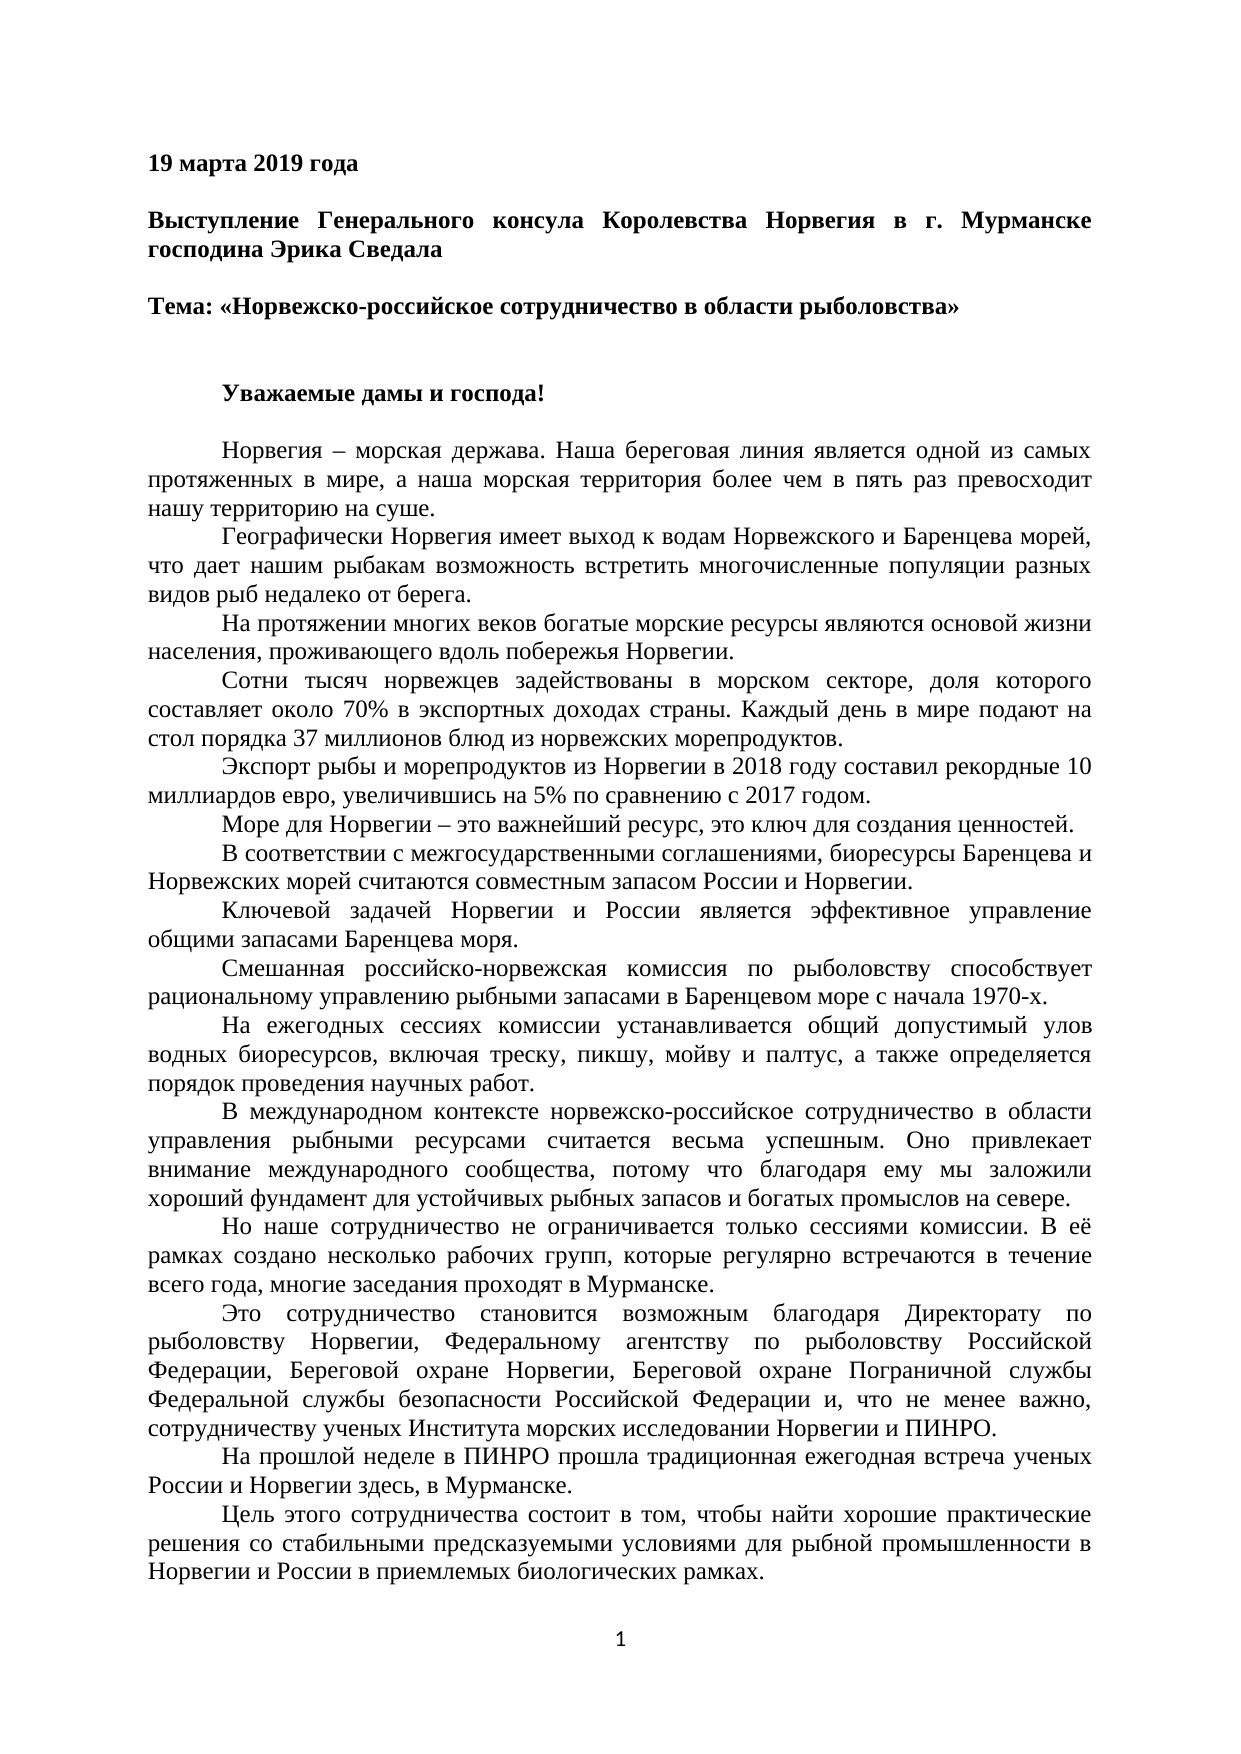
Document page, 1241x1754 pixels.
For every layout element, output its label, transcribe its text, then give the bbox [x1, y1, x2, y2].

text Море для Норвегии – это важнейший ресурс, это ключ для создания ценностей. [148, 809, 1093, 838]
text Норвегия – морская держава. Наша береговая линия является одной из самых протяженных в мире, а наша морская территория более чем в пять раз превосходит нашу территорию на суше. [148, 435, 1093, 521]
text Уважаемые дамы и господа! [148, 378, 1093, 406]
text В международном контексте норвежско-российское сотрудничество в области управления рыбными ресурсами считается весьма успешным. Оно привлекает внимание международного сообщества, потому что благодаря ему мы заложили хороший фундамент для устойчивых рыбных запасов и богатых промыслов на севере. [148, 1096, 1093, 1211]
text На прошлой неделе в ПИНРО прошла традиционная ежегодная встреча ученых России и Норвегии здесь, в Мурманске. [148, 1441, 1093, 1499]
text В соответствии с межгосударственными соглашениями, биоресурсы Баренцева и Норвежских морей считаются совместным запасом России и Норвегии. [148, 838, 1093, 895]
text На протяжении многих веков богатые морские ресурсы являются основой жизни населения, проживающего вдоль побережья Норвегии. [148, 608, 1093, 665]
text 19 марта 2019 года [148, 148, 1093, 176]
text Экспорт рыбы и морепродуктов из Норвегии в 2018 году составил рекордные 10 миллиардов евро, увеличившись на 5% по сравнению с 2017 годом. [148, 751, 1093, 809]
text Тема: «Норвежско-российское сотрудничество в области рыболовства» [148, 291, 1093, 320]
text На ежегодных сессиях комиссии устанавливается общий допустимый улов водных биоресурсов, включая треску, пикшу, мойву и палтус, а также определяется порядок проведения научных работ. [148, 1010, 1093, 1096]
text Это сотрудничество становится возможным благодаря Директорату по рыболовству Норвегии, Федеральному агентству по рыболовству Российской Федерации, Береговой охране Норвегии, Береговой охране Пограничной службы Федеральной службы безопасности Российской Федерации и, что не менее важно, сотрудничеству ученых Института морских исследовании Норвегии и ПИНРО. [148, 1298, 1093, 1441]
text Выступление Генерального консула Королевства Норвегия в г. Мурманске господина Эрика Сведала [148, 205, 1093, 263]
text Ключевой задачей Норвегии и России является эффективное управление общими запасами Баренцева моря. [148, 895, 1093, 953]
text Цель этого сотрудничества состоит в том, чтобы найти хорошие практические решения со стабильными предсказуемыми условиями для рыбной промышленности в Норвегии и России в приемлемых биологических рамках. [148, 1499, 1093, 1585]
text Но наше сотрудничество не ограничивается только сессиями комиссии. В её рамках создано несколько рабочих групп, которые регулярно встречаются в течение всего года, многие заседания проходят в Мурманске. [148, 1211, 1093, 1298]
text Сотни тысяч норвежцев задействованы в морском секторе, доля которого составляет около 70% в экспортных доходах страны. Каждый день в мире подают на стол порядка 37 миллионов блюд из норвежских морепродуктов. [148, 665, 1093, 751]
text Географически Норвегия имеет выход к водам Норвежского и Баренцева морей, что дает нашим рыбакам возможность встретить многочисленные популяции разных видов рыб недалеко от берега. [148, 521, 1093, 608]
text Смешанная российско-норвежская комиссия по рыболовству способствует рациональному управлению рыбными запасами в Баренцевом море с начала 1970-х. [148, 953, 1093, 1010]
